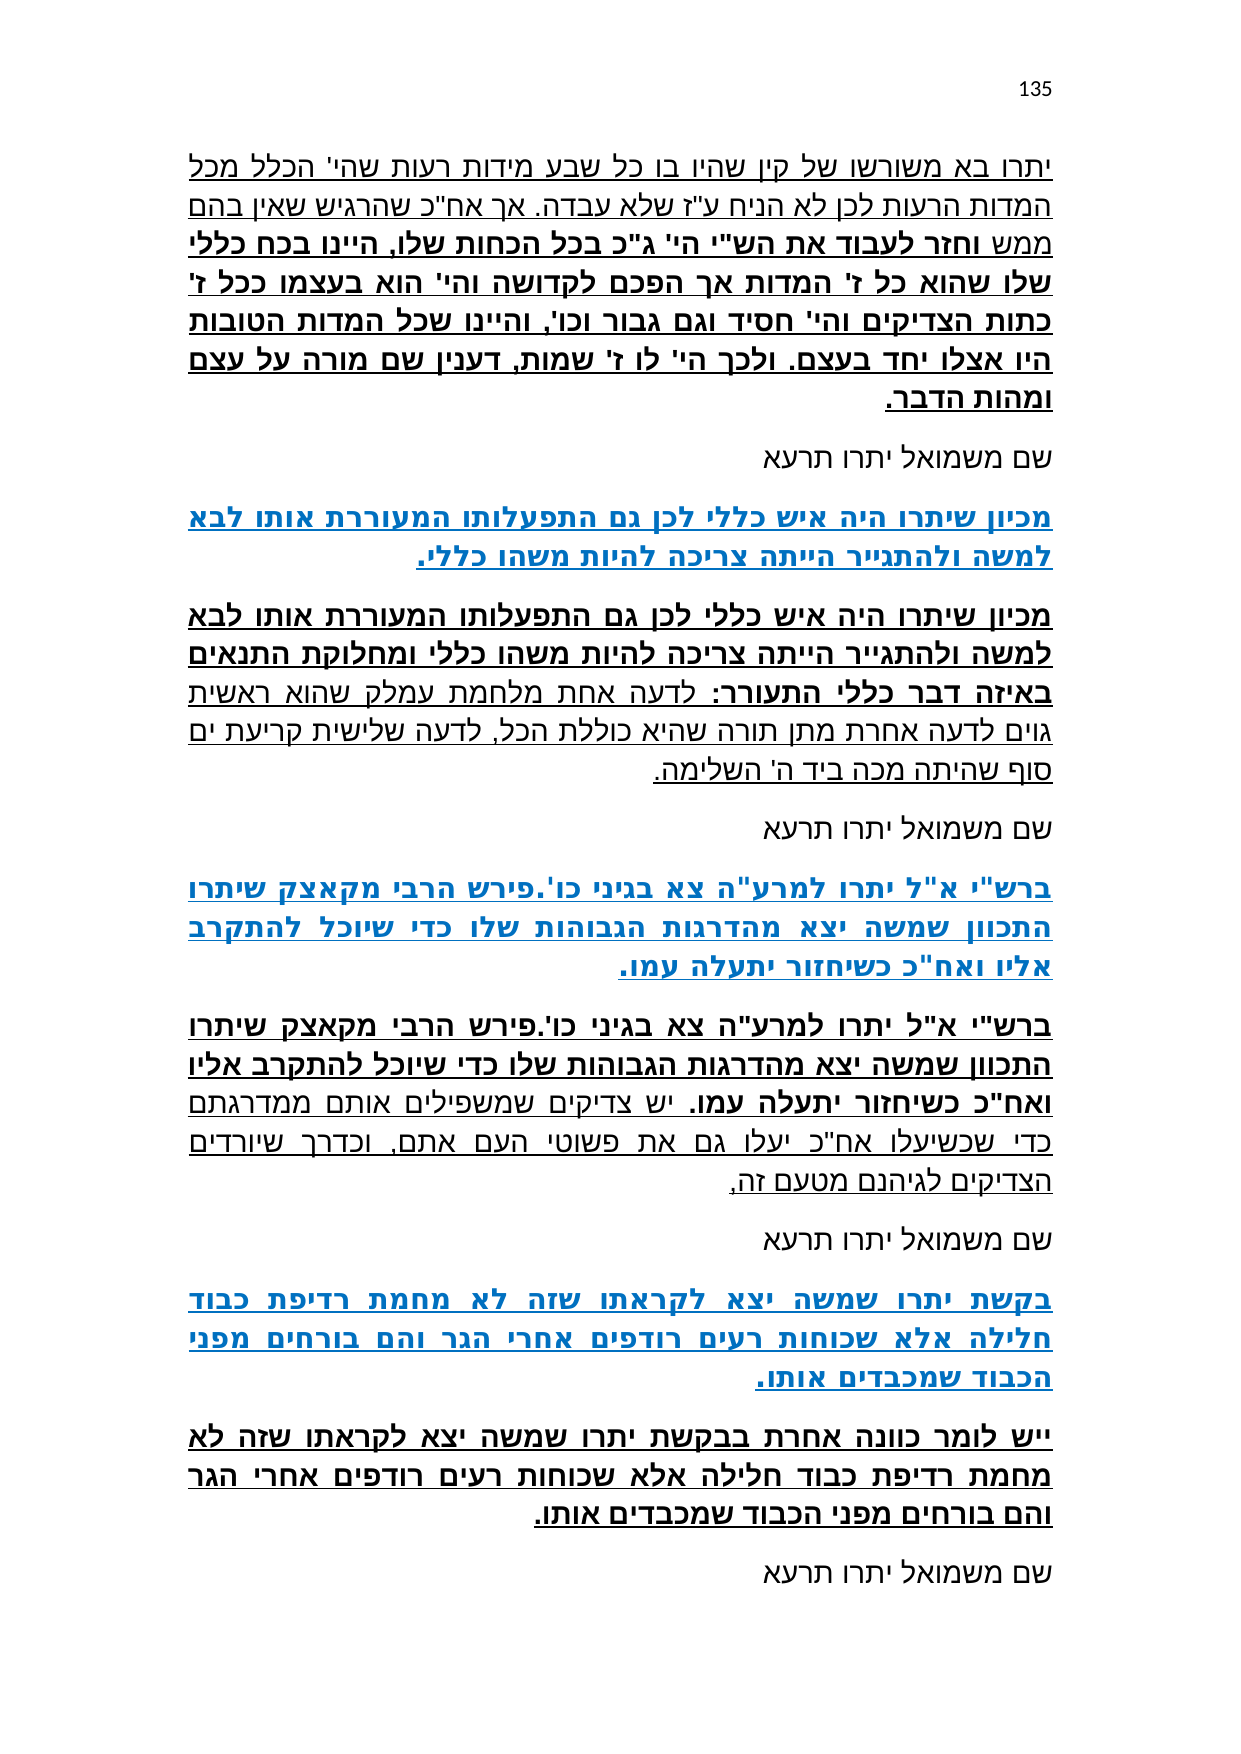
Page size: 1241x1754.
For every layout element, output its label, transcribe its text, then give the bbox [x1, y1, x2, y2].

text מכיון שיתרו היה איש כללי לכן גם התפעלותו המעוררת אותו לבא למשה ולהתגייר הייתה צריכה להיות משהו כללי ומחלוקת התנאים באיזה דבר כללי התעורר: לדעה אחת מלחמת עמלק שהוא ראשית גוים לדעה אחרת מתן תורה שהיא כוללת הכל, לדעה שלישית קריעת ים סוף שהיתה מכה ביד ה' השלימה. [187, 629, 1053, 666]
text יתרו בא משורשו של קין שהיו בו כל שבע מידות רעות שהי' הכלל מכל המדות הרעות לכן לא הניח ע"ז שלא עבדה. אך אח"כ שהרגיש שאין בהם ממש וחזר לעבוד את הש"י הי' ג"כ בכל הכחות שלו, היינו בכח כללי שלו שהוא כל ז' המדות אך הפכם לקדושה והי' הוא בעצמו ככל ז' כתות הצדיקים והי' חסיד וגם גבור וכו', והיינו שכל המדות הטובות היו אצלו יחד בעצם. ולכך הי' לו ז' שמות, דענין שם מורה על עצם ומהות הדבר. [187, 257, 1053, 415]
text יתרו בא משורשו של קין שהיו בו כל שבע מידות רעות שהי' הכלל מכל המדות הרעות לכן לא הניח ע"ז שלא עבדה. אך אח"כ שהרגיש שאין בהם ממש וחזר לעבוד את הש"י הי' ג"כ בכל הכחות שלו, היינו בכח כללי שלו שהוא כל ז' המדות אך הפכם לקדושה והי' הוא בעצמו ככל ז' כתות הצדיקים והי' חסיד וגם גבור וכו', והיינו שכל המדות הטובות היו אצלו יחד בעצם. ולכך הי' לו ז' שמות, דענין שם מורה על עצם ומהות הדבר. [187, 150, 1053, 218]
text מכיון שיתרו היה איש כללי לכן גם התפעלותו המעוררת אותו לבא למשה ולהתגייר הייתה צריכה להיות משהו כללי. [187, 530, 1053, 573]
text ברש"י א"ל יתרו למרע"ה צא בגיני כו'.פירש הרבי מקאצק שיתרו התכוון שמשה יצא מהדרגות הגבוהות שלו כדי שיוכל להתקרב אליו ואח"כ כשיחזור יתעלה עמו. יש צדיקים שמשפילים אותם ממדרגתם כדי שכשיעלו אח"כ יעלו גם את פשוטי העם אתם, וכדרך שיורדים הצדיקים לגיהנם מטעם זה, [187, 1009, 1053, 1077]
text מכיון שיתרו היה איש כללי לכן גם התפעלותו המעוררת אותו לבא למשה ולהתגייר הייתה צריכה להיות משהו כללי ומחלוקת התנאים באיזה דבר כללי התעורר: לדעה אחת מלחמת עמלק שהוא ראשית גוים לדעה אחרת מתן תורה שהיא כוללת הכל, לדעה שלישית קריעת ים סוף שהיתה מכה ביד ה' השלימה. [187, 599, 1053, 628]
text ברש"י א"ל יתרו למרע"ה צא בגיני כו'.פירש הרבי מקאצק שיתרו התכוון שמשה יצא מהדרגות הגבוהות שלו כדי שיוכל להתקרב אליו ואח"כ כשיחזור יתעלה עמו. יש צדיקים שמשפילים אותם ממדרגתם כדי שכשיעלו אח"כ יעלו גם את פשוטי העם אתם, וכדרך שיורדים הצדיקים לגיהנם מטעם זה, [187, 1117, 1053, 1197]
text ברש"י א"ל יתרו למרע"ה צא בגיני כו'.פירש הרבי מקאצק שיתרו התכוון שמשה יצא מהדרגות הגבוהות שלו כדי שיוכל להתקרב אליו ואח"כ כשיחזור יתעלה עמו. יש צדיקים שמשפילים אותם ממדרגתם כדי שכשיעלו אח"כ יעלו גם את פשוטי העם אתם, וכדרך שיורדים הצדיקים לגיהנם מטעם זה, [187, 1078, 1053, 1116]
text ברש"י א"ל יתרו למרע"ה צא בגיני כו'.פירש הרבי מקאצק שיתרו התכוון שמשה יצא מהדרגות הגבוהות שלו כדי שיוכל להתקרב אליו ואח"כ כשיחזור יתעלה עמו. [187, 872, 1053, 901]
text ייש לומר כוונה אחרת בבקשת יתרו שמשה יצא לקראתו שזה לא מחמת רדיפת כבוד חלילה אלא שכוחות רעים רודפים אחרי הגר והם בורחים מפני הכבוד שמכבדים אותו. [187, 1420, 1053, 1531]
text שם משמואל יתרו תרעא [187, 1223, 1053, 1256]
text שם משמואל יתרו תרעא [187, 441, 1053, 474]
text מכיון שיתרו היה איש כללי לכן גם התפעלותו המעוררת אותו לבא למשה ולהתגייר הייתה צריכה להיות משהו כללי ומחלוקת התנאים באיזה דבר כללי התעורר: לדעה אחת מלחמת עמלק שהוא ראשית גוים לדעה אחרת מתן תורה שהיא כוללת הכל, לדעה שלישית קריעת ים סוף שהיתה מכה ביד ה' השלימה. [187, 667, 1053, 705]
text מכיון שיתרו היה איש כללי לכן גם התפעלותו המעוררת אותו לבא למשה ולהתגייר הייתה צריכה להיות משהו כללי ומחלוקת התנאים באיזה דבר כללי התעורר: לדעה אחת מלחמת עמלק שהוא ראשית גוים לדעה אחרת מתן תורה שהיא כוללת הכל, לדעה שלישית קריעת ים סוף שהיתה מכה ביד ה' השלימה. [187, 706, 1053, 786]
text יתרו בא משורשו של קין שהיו בו כל שבע מידות רעות שהי' הכלל מכל המדות הרעות לכן לא הניח ע"ז שלא עבדה. אך אח"כ שהרגיש שאין בהם ממש וחזר לעבוד את הש"י הי' ג"כ בכל הכחות שלו, היינו בכח כללי שלו שהוא כל ז' המדות אך הפכם לקדושה והי' הוא בעצמו ככל ז' כתות הצדיקים והי' חסיד וגם גבור וכו', והיינו שכל המדות הטובות היו אצלו יחד בעצם. ולכך הי' לו ז' שמות, דענין שם מורה על עצם ומהות הדבר. [187, 219, 1053, 256]
text מכיון שיתרו היה איש כללי לכן גם התפעלותו המעוררת אותו לבא למשה ולהתגייר הייתה צריכה להיות משהו כללי. [187, 500, 1053, 529]
text שם משמואל יתרו תרעא [187, 1556, 1053, 1590]
text בקשת יתרו שמשה יצא לקראתו שזה לא מחמת רדיפת כבוד חלילה אלא שכוחות רעים רודפים אחרי הגר והם בורחים מפני הכבוד שמכבדים אותו. [187, 1282, 1053, 1394]
text שם משמואל יתרו תרעא [187, 812, 1053, 846]
text ברש"י א"ל יתרו למרע"ה צא בגיני כו'.פירש הרבי מקאצק שיתרו התכוון שמשה יצא מהדרגות הגבוהות שלו כדי שיוכל להתקרב אליו ואח"כ כשיחזור יתעלה עמו. [187, 902, 1053, 983]
